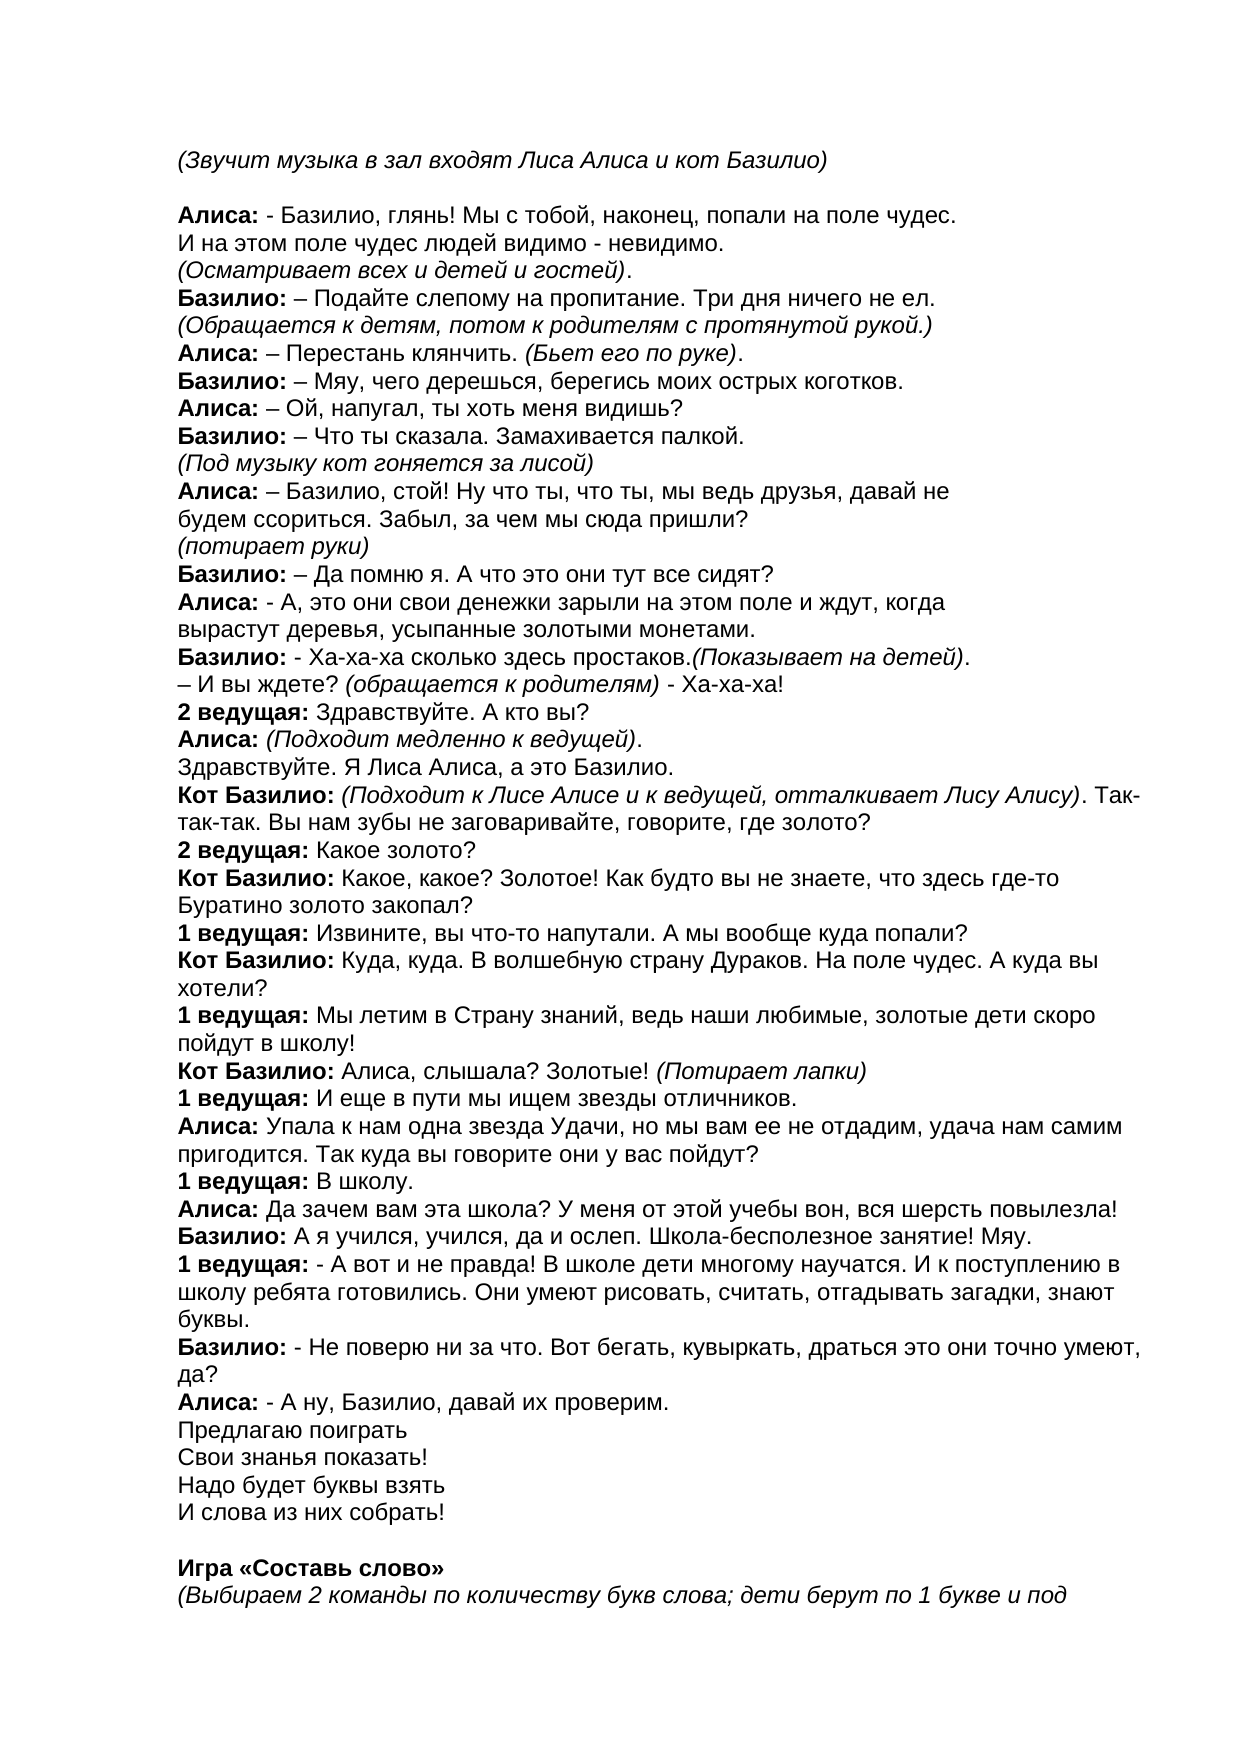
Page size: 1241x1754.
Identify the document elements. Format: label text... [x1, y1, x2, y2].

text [177, 118, 1152, 1526]
